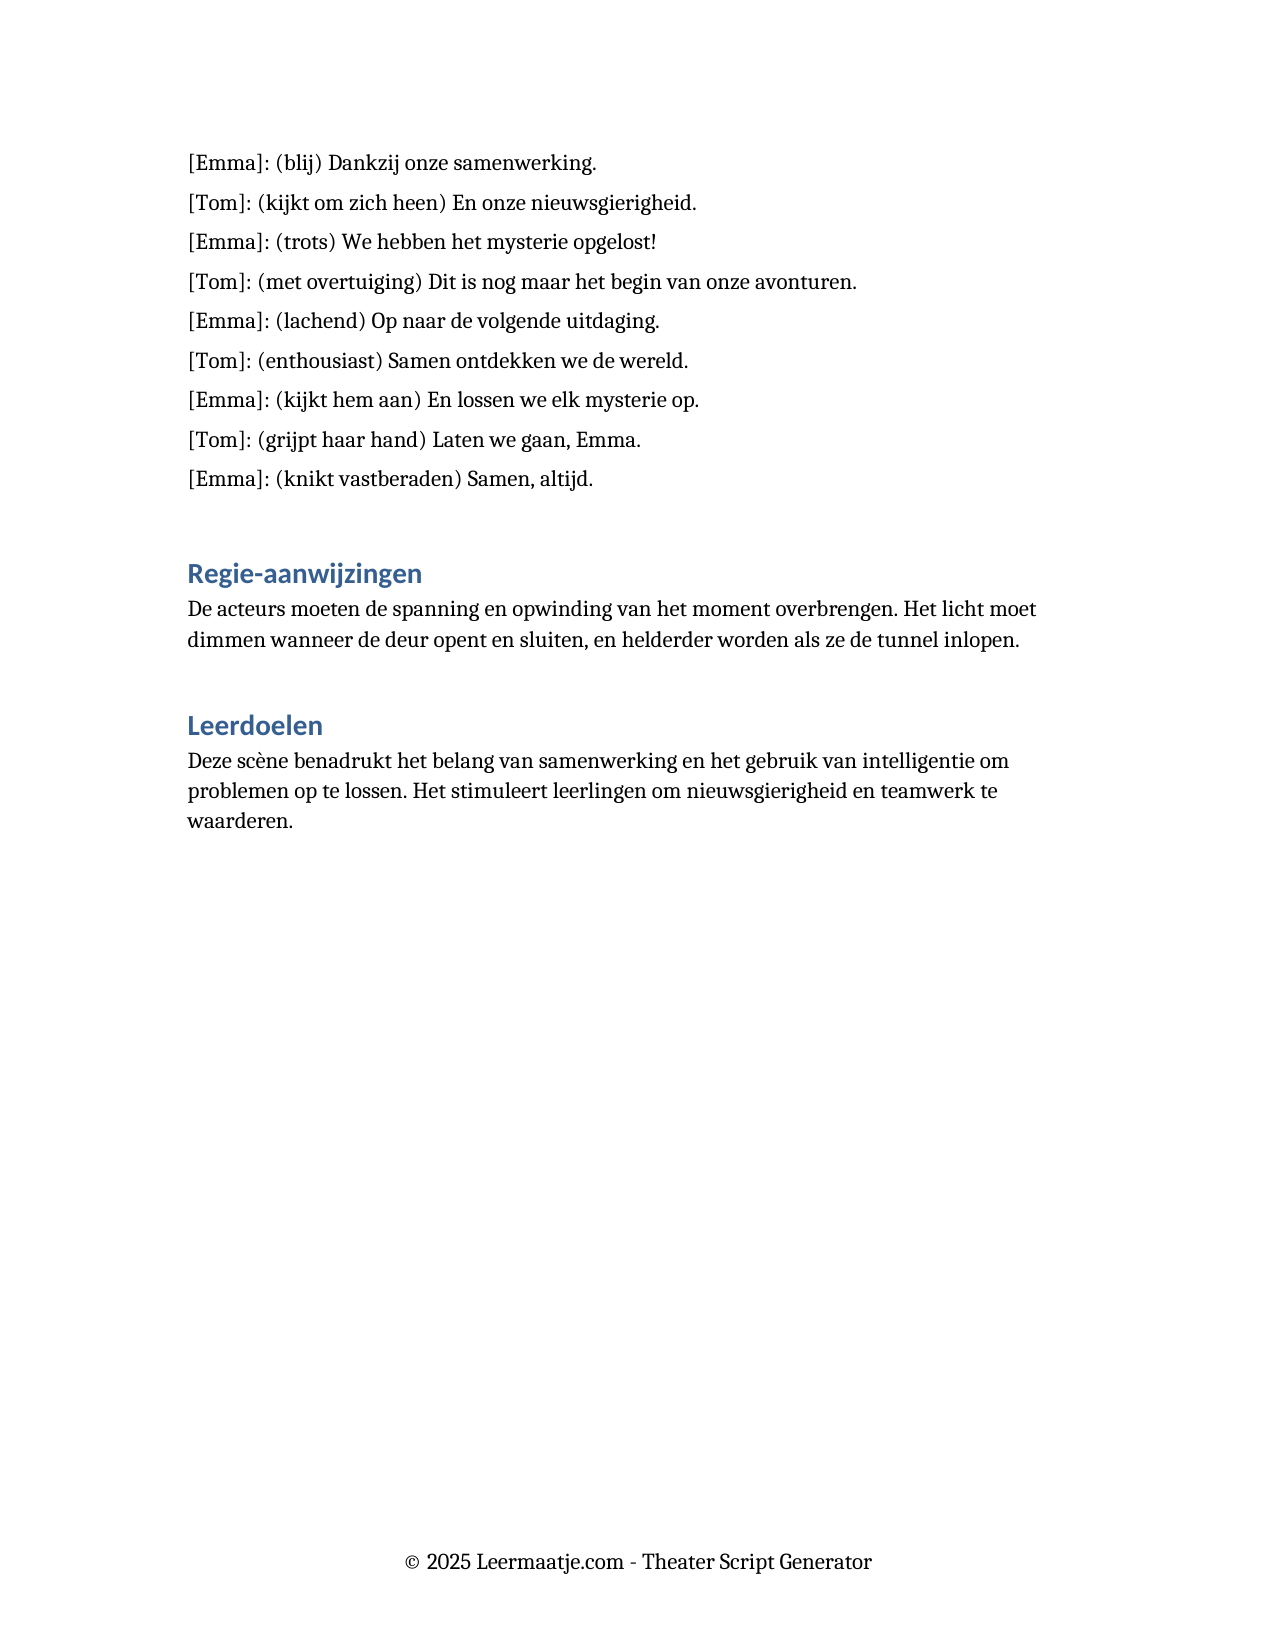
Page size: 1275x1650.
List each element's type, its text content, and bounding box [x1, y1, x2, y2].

text Deze scène benadrukt het belang van samenwerking en het gebruik van intelligentie om problemen op te lossen. Het stimuleert leerlingen om nieuwsgierigheid en teamwerk te waarderen. [187, 748, 1087, 834]
subtitle Leerdoelen [187, 707, 1087, 742]
subtitle Regie-aanwijzingen [187, 555, 1087, 591]
text De acteurs moeten de spanning en opwinding van het moment overbrengen. Het licht moet dimmen wanneer de deur opent en sluiten, en helderder worden als ze de tunnel inlopen. [187, 596, 1087, 653]
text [187, 150, 1087, 492]
